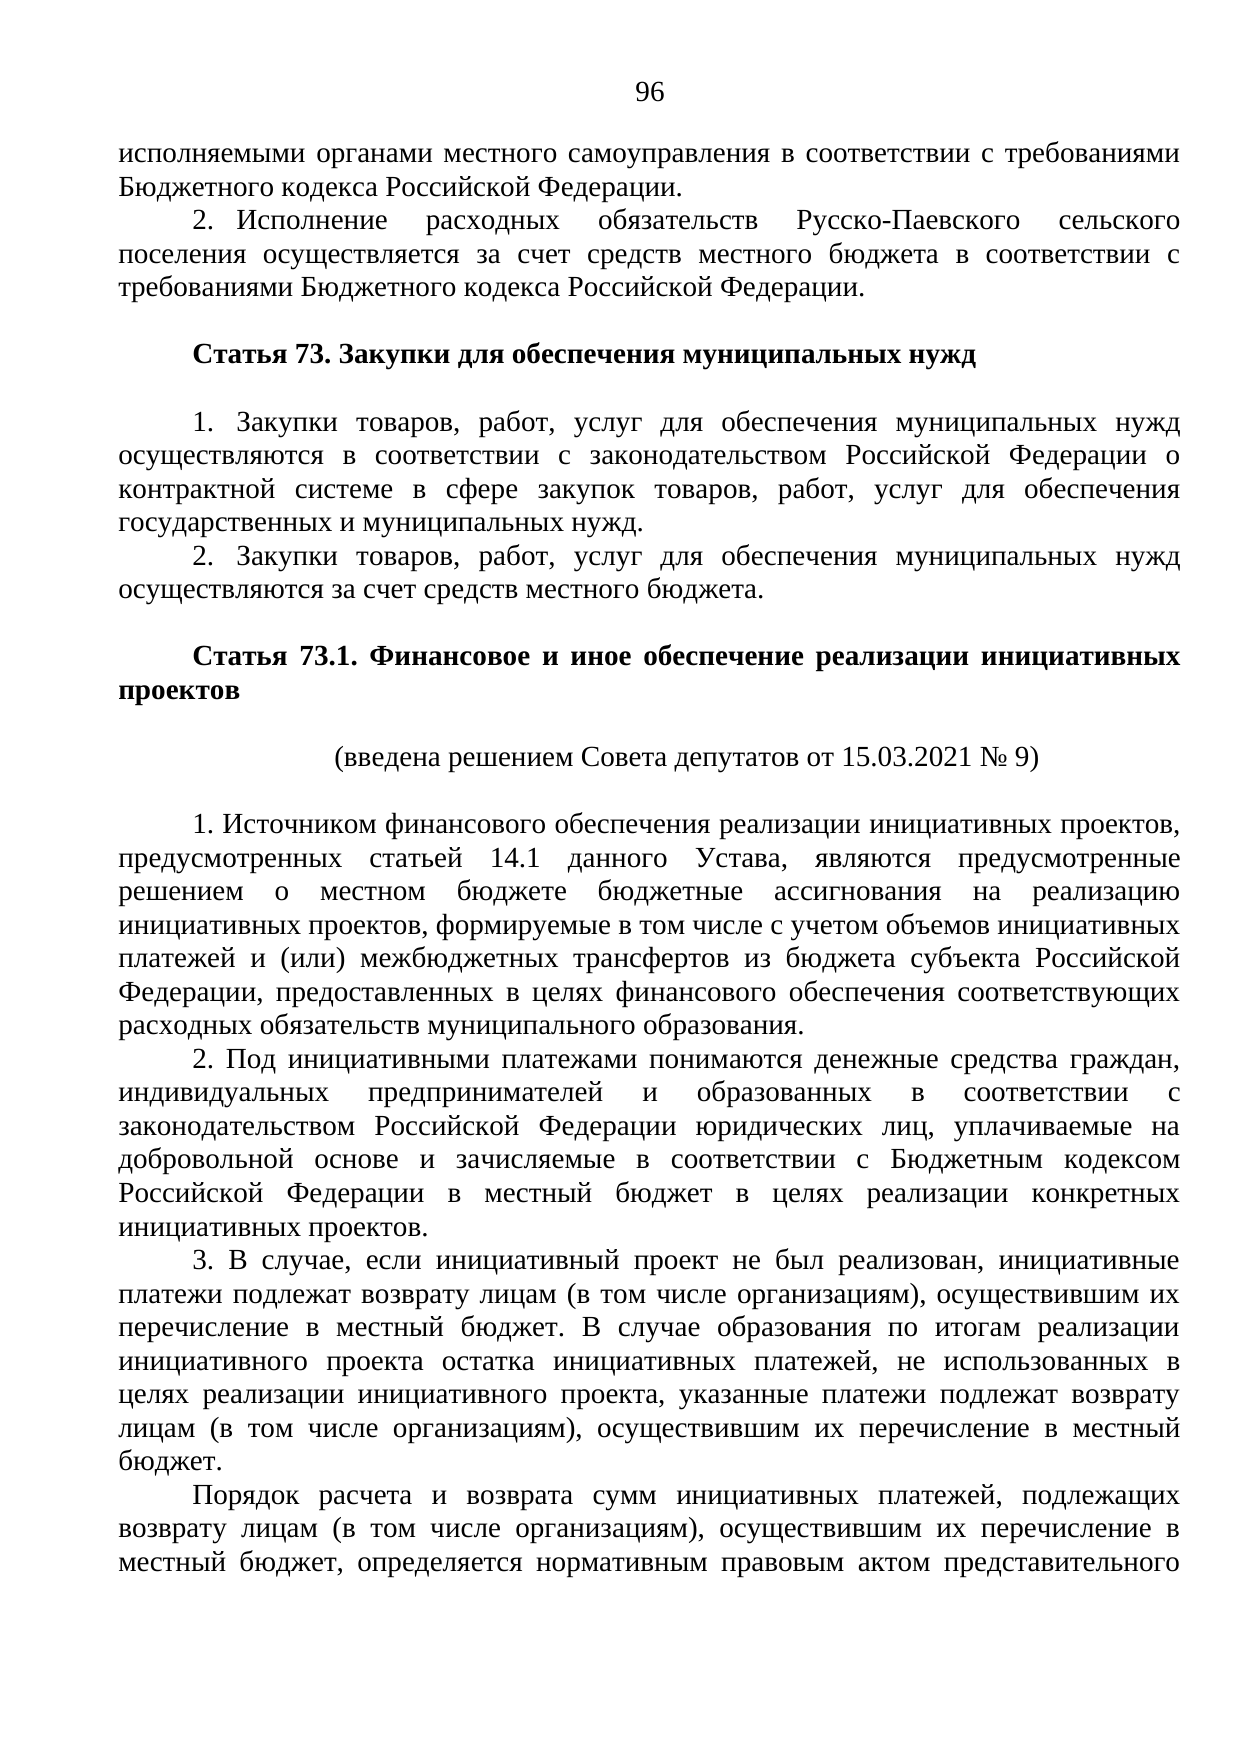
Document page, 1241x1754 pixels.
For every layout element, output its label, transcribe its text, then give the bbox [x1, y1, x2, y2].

list Закупки товаров, работ, услуг для обеспечения муниципальных нужд осуществляются за счет средств местного бюджета. [118, 538, 1181, 605]
text 1. Источником финансового обеспечения реализации инициативных проектов, предусмотренных статьей 14.1 данного Устава, являются предусмотренные решением о местном бюджете бюджетные ассигнования на реализацию инициативных проектов, формируемые в том числе с учетом объемов инициативных платежей и (или) межбюджетных трансфертов из бюджета субъекта Российской Федерации, предоставленных в целях финансового обеспечения соответствующих расходных обязательств муниципального образования. [118, 806, 1181, 1041]
text (введена решением Совета депутатов от 15.03.2021 № 9) [118, 739, 1181, 773]
text 3. В случае, если инициативный проект не был реализован, инициативные платежи подлежат возврату лицам (в том числе организациям), осуществившим их перечисление в местный бюджет. В случае образования по итогам реализации инициативного проекта остатка инициативных платежей, не использованных в целях реализации инициативного проекта, указанные платежи подлежат возврату лицам (в том числе организациям), осуществившим их перечисление в местный бюджет. [118, 1242, 1181, 1477]
text Статья 73. Закупки для обеспечения муниципальных нужд [118, 337, 1181, 370]
text Статья 73.1. Финансовое и иное обеспечение реализации инициативных проектов [118, 638, 1181, 706]
list Исполнение расходных обязательств Русско-Паевского сельского поселения осуществляется за счет средств местного бюджета в соответствии с требованиями Бюджетного кодекса Российской Федерации. [118, 202, 1181, 303]
list Закупки товаров, работ, услуг для обеспечения муниципальных нужд осуществляются в соответствии с законодательством Российской Федерации о контрактной системе в сфере закупок товаров, работ, услуг для обеспечения государственных и муниципальных нужд. [118, 404, 1181, 538]
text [118, 1477, 1181, 1578]
text 2. Под инициативными платежами понимаются денежные средства граждан, индивидуальных предпринимателей и образованных в соответствии с законодательством Российской Федерации юридических лиц, уплачиваемые на добровольной основе и зачисляемые в соответствии с Бюджетным кодексом Российской Федерации в местный бюджет в целях реализации конкретных инициативных проектов. [118, 1041, 1181, 1242]
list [118, 135, 1181, 202]
